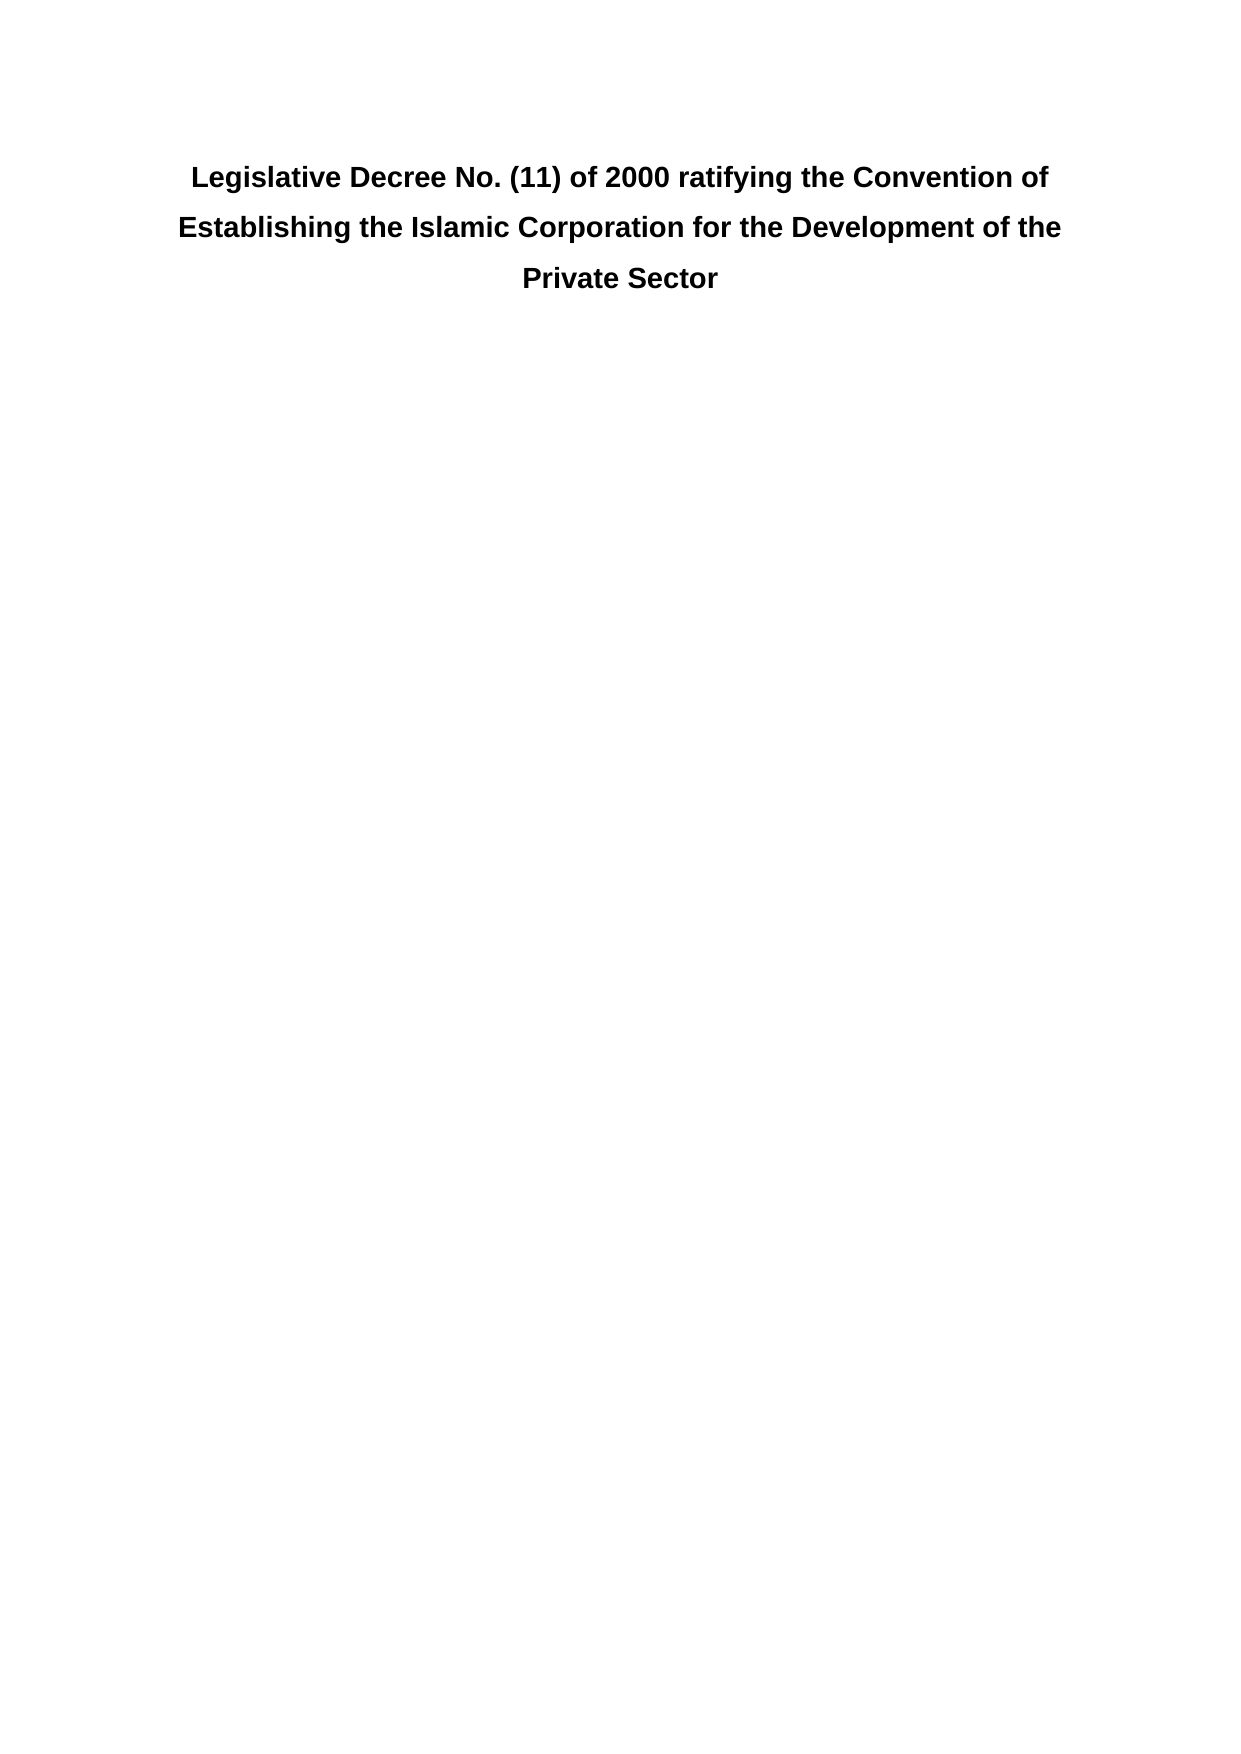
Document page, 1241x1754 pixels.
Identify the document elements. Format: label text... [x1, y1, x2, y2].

text Legislative Decree No. (11) of 2000 ratifying the Convention of Establishing the Islamic Corporation for the Development of the Private Sector [148, 160, 1093, 294]
